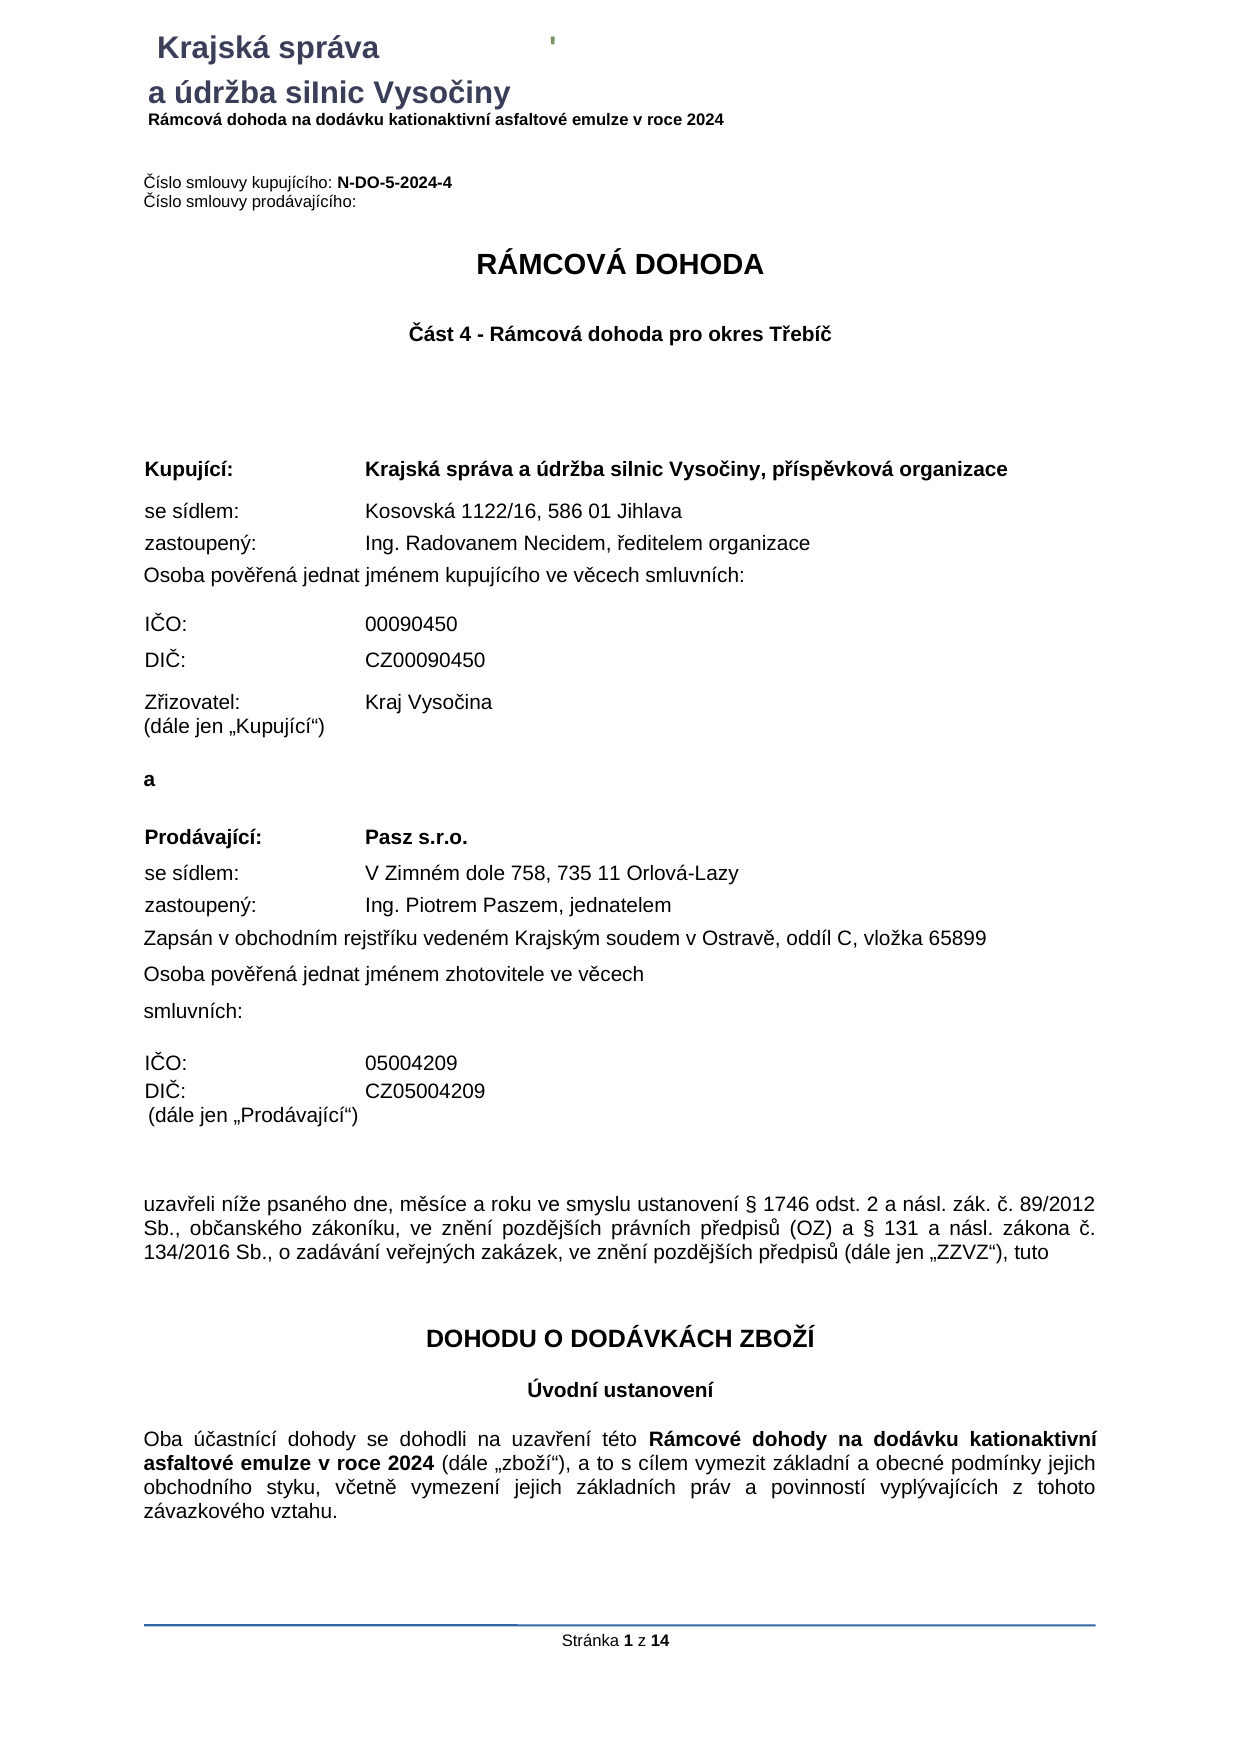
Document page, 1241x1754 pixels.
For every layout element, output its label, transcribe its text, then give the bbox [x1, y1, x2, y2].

text (dále jen „Kupující“) [143, 714, 1097, 738]
table_header IČO: [143, 1035, 349, 1074]
table_cell V Zimném dole 758, 735 11 Orlová-Lazy [349, 849, 1012, 885]
text Část 4 - Rámcová dohoda pro okres Třebíč [143, 322, 1097, 346]
table_cell DIČ: [143, 1074, 349, 1103]
text uzavřeli níže psaného dne, měsíce a roku ve smyslu ustanovení § 1746 odst. 2 a násl. zák. č. 89/2012 Sb., občanského zákoníku, ve znění pozdějších právních předpisů (OZ) a § 131 a násl. zákona č. 134/2016 Sb., o zadávání veřejných zakázek, ve znění pozdějších předpisů (dále jen „ZZVZ“), tuto [143, 1192, 1097, 1264]
table_cell zastoupený: [143, 885, 349, 917]
table_cell Ing. Radovanem Necidem, ředitelem organizace [349, 523, 1013, 555]
table_header 00090450 [349, 603, 1012, 636]
text Osoba pověřená jednat jménem zhotovitele ve věcech [143, 962, 1097, 986]
text Číslo smlouvy prodávajícího: [143, 192, 1097, 211]
text Osoba pověřená jednat jménem kupujícího ve věcech smluvních: [143, 563, 1097, 587]
table_cell DIČ: [143, 636, 349, 672]
text smluvních: [143, 998, 1097, 1022]
table_header Pasz s.r.o. [349, 799, 1012, 849]
text Úvodní ustanovení [143, 1378, 1097, 1402]
table_header 05004209 [349, 1035, 1012, 1074]
table_cell CZ00090450 [349, 636, 1012, 672]
table_cell Zřizovatel: [143, 672, 349, 714]
text DOHODU O DODÁVKÁCH ZBOŽÍ [143, 1324, 1097, 1353]
table_cell se sídlem: [143, 849, 349, 885]
text a [143, 767, 1097, 791]
table_header Krajská správa a údržba silnic Vysočiny, příspěvková organizace [349, 456, 1013, 487]
table_cell Ing. Piotrem Paszem, jednatelem [349, 885, 1012, 917]
text Oba účastnící dohody se dohodli na uzavření této Rámcové dohody na dodávku kationaktivní asfaltové emulze v roce 2024 (dále „zboží“), a to s cílem vymezit základní a obecné podmínky jejich obchodního styku, včetně vymezení jejich základních práv a povinností vyplývajících z tohoto závazkového vztahu. [143, 1427, 1097, 1523]
text (dále jen „Prodávající“) [148, 1103, 1097, 1127]
table_cell CZ05004209 [349, 1074, 1012, 1103]
text RÁMCOVÁ DOHODA [143, 247, 1097, 280]
table_header Prodávající: [143, 799, 349, 849]
table_cell se sídlem: [143, 488, 349, 522]
table_header IČO: [143, 603, 349, 636]
table_cell Kraj Vysočina [349, 672, 1012, 714]
text Zapsán v obchodním rejstříku vedeném Krajským soudem v Ostravě, oddíl C, vložka 65899 [143, 926, 1097, 949]
text Číslo smlouvy kupujícího: N-DO-5-2024-4 [143, 173, 1097, 192]
table_cell zastoupený: [143, 523, 349, 555]
table_header Kupující: [143, 456, 349, 487]
table_cell Kosovská 1122/16, 586 01 Jihlava [349, 488, 1013, 522]
